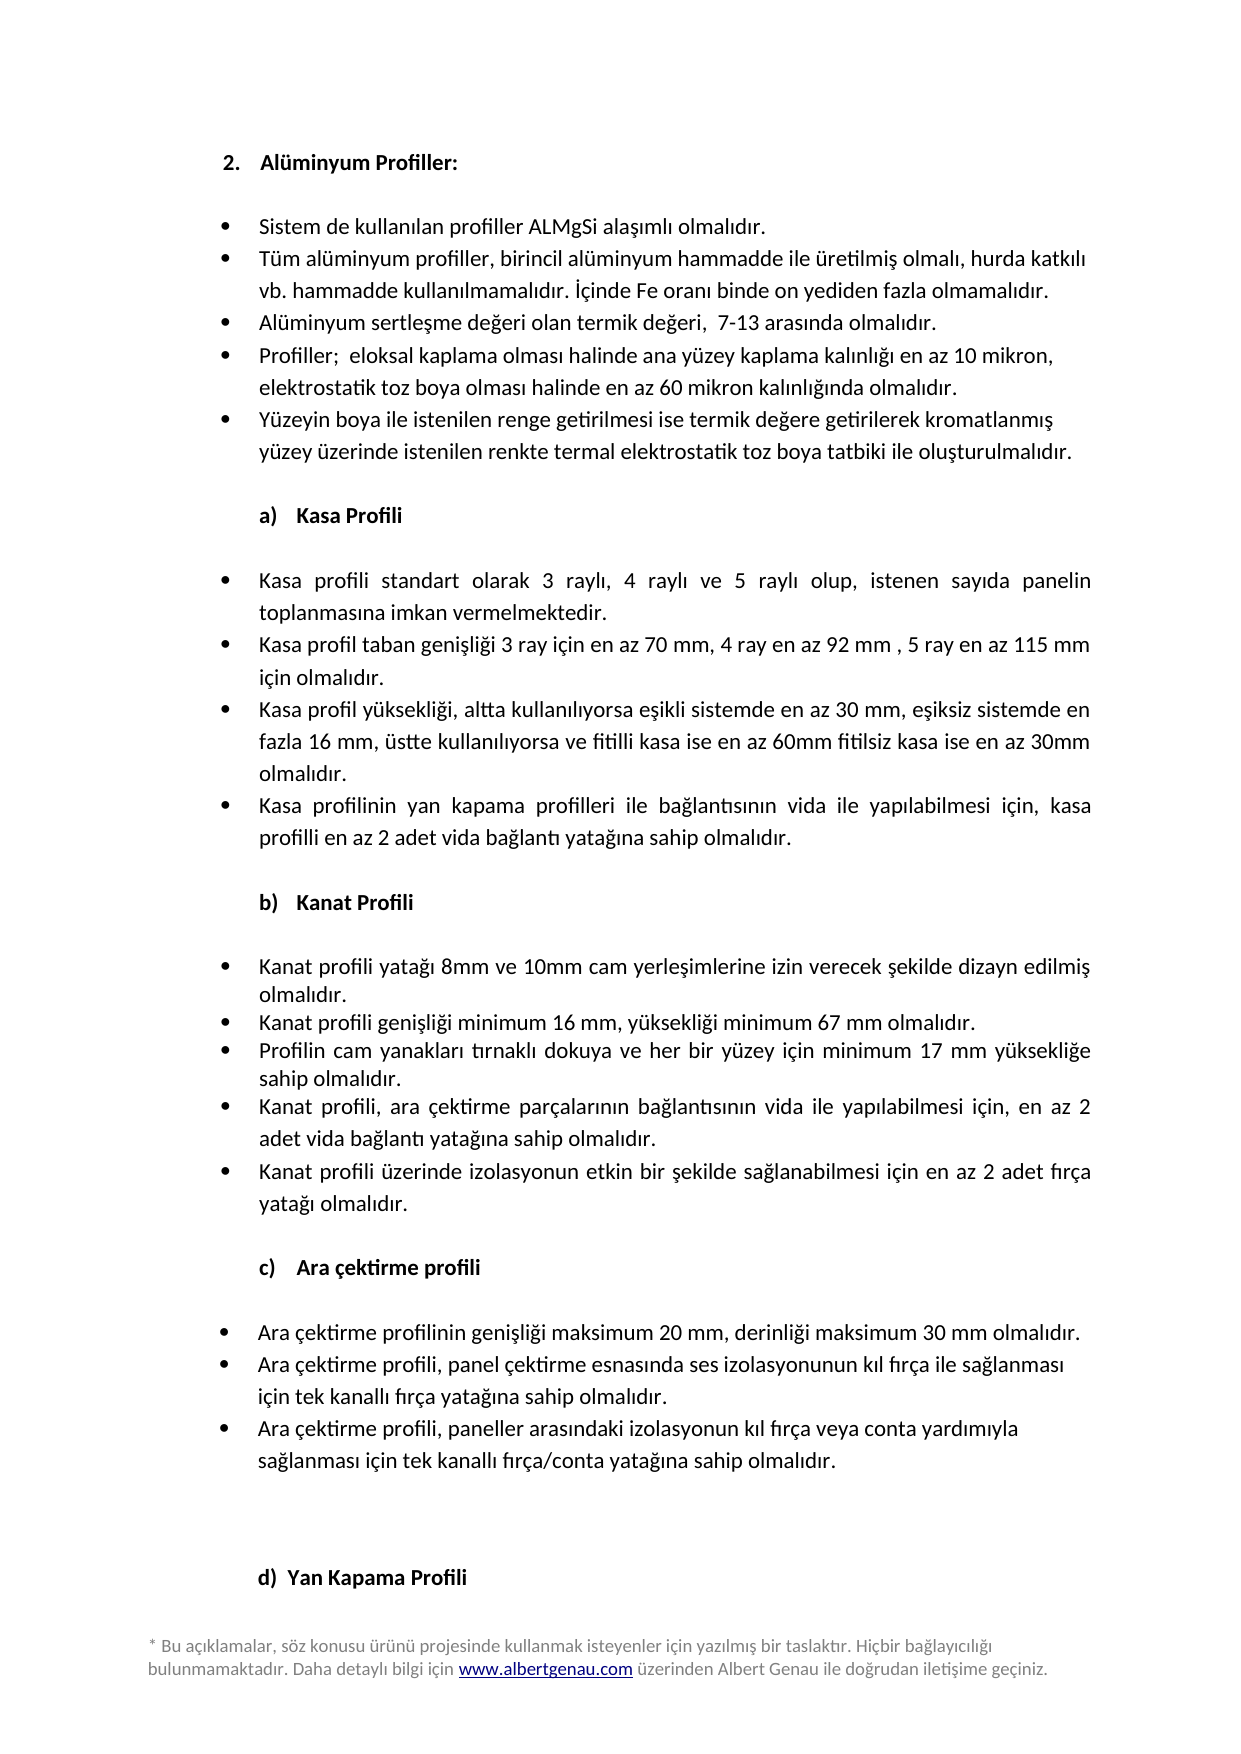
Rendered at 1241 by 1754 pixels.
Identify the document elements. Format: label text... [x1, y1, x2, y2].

list Kasa profili standart olarak 3 raylı, 4 raylı ve 5 raylı olup, istenen sayıda panelin toplanmasına imkan vermelmektedir. [221, 566, 1093, 626]
list Kanat profili genişliği minimum 16 mm, yüksekliği minimum 67 mm olmalıdır. [221, 1008, 1093, 1036]
list Kasa profil taban genişliği 3 ray için en az 70 mm, 4 ray en az 92 mm , 5 ray en az 115 mm için olmalıdır. [221, 630, 1093, 691]
list Kanat profili üzerinde izolasyonun etkin bir şekilde sağlanabilmesi için en az 2 adet fırça yatağı olmalıdır. [221, 1157, 1093, 1217]
list Sistem de kullanılan profiller ALMgSi alaşımlı olmalıdır. [221, 212, 1093, 240]
list Kasa profil yüksekliği, altta kullanılıyorsa eşikli sistemde en az 30 mm, eşiksiz sistemde en fazla 16 mm, üstte kullanılıyorsa ve fitilli kasa ise en az 60mm fitilsiz kasa ise en az 30mm olmalıdır. [221, 695, 1093, 787]
list Yüzeyin boya ile istenilen renge getirilmesi ise termik değere getirilerek kromatlanmış yüzey üzerinde istenilen renkte termal elektrostatik toz boya tatbiki ile oluşturulmalıdır. [221, 405, 1093, 465]
list Ara çektirme profili, paneller arasındaki izolasyonun kıl fırça veya conta yardımıyla sağlanması için tek kanallı fırça/conta yatağına sahip olmalıdır. [220, 1414, 1093, 1474]
list Kanat Profili [259, 888, 1093, 916]
list Tüm alüminyum profiller, birincil alüminyum hammadde ile üretilmiş olmalı, hurda katkılı vb. hammadde kullanılmamalıdır. İçinde Fe oranı binde on yediden fazla olmamalıdır. [221, 244, 1093, 304]
list Kasa Profili [259, 502, 1093, 530]
list Kanat profili, ara çektirme parçalarının bağlantısının vida ile yapılabilmesi için, en az 2 adet vida bağlantı yatağına sahip olmalıdır. [221, 1092, 1093, 1153]
list Alüminyum sertleşme değeri olan termik değeri, 7-13 arasında olmalıdır. [221, 308, 1093, 337]
text d) Yan Kapama Profili [184, 1563, 1093, 1591]
list Ara çektirme profili [259, 1253, 1093, 1281]
list Kasa profilinin yan kapama profilleri ile bağlantısının vida ile yapılabilmesi için, kasa profilli en az 2 adet vida bağlantı yatağına sahip olmalıdır. [221, 791, 1093, 852]
list Alüminyum Profiller: [223, 148, 1093, 176]
list Ara çektirme profilinin genişliği maksimum 20 mm, derinliği maksimum 30 mm olmalıdır. [220, 1318, 1093, 1346]
list Profiller; eloksal kaplama olması halinde ana yüzey kaplama kalınlığı en az 10 mikron, elektrostatik toz boya olması halinde en az 60 mikron kalınlığında olmalıdır. [221, 341, 1093, 401]
list Profilin cam yanakları tırnaklı dokuya ve her bir yüzey için minimum 17 mm yüksekliğe sahip olmalıdır. [221, 1036, 1093, 1092]
list Kanat profili yatağı 8mm ve 10mm cam yerleşimlerine izin verecek şekilde dizayn edilmiş olmalıdır. [221, 952, 1093, 1008]
list Ara çektirme profili, panel çektirme esnasında ses izolasyonunun kıl fırça ile sağlanması için tek kanallı fırça yatağına sahip olmalıdır. [220, 1350, 1093, 1410]
